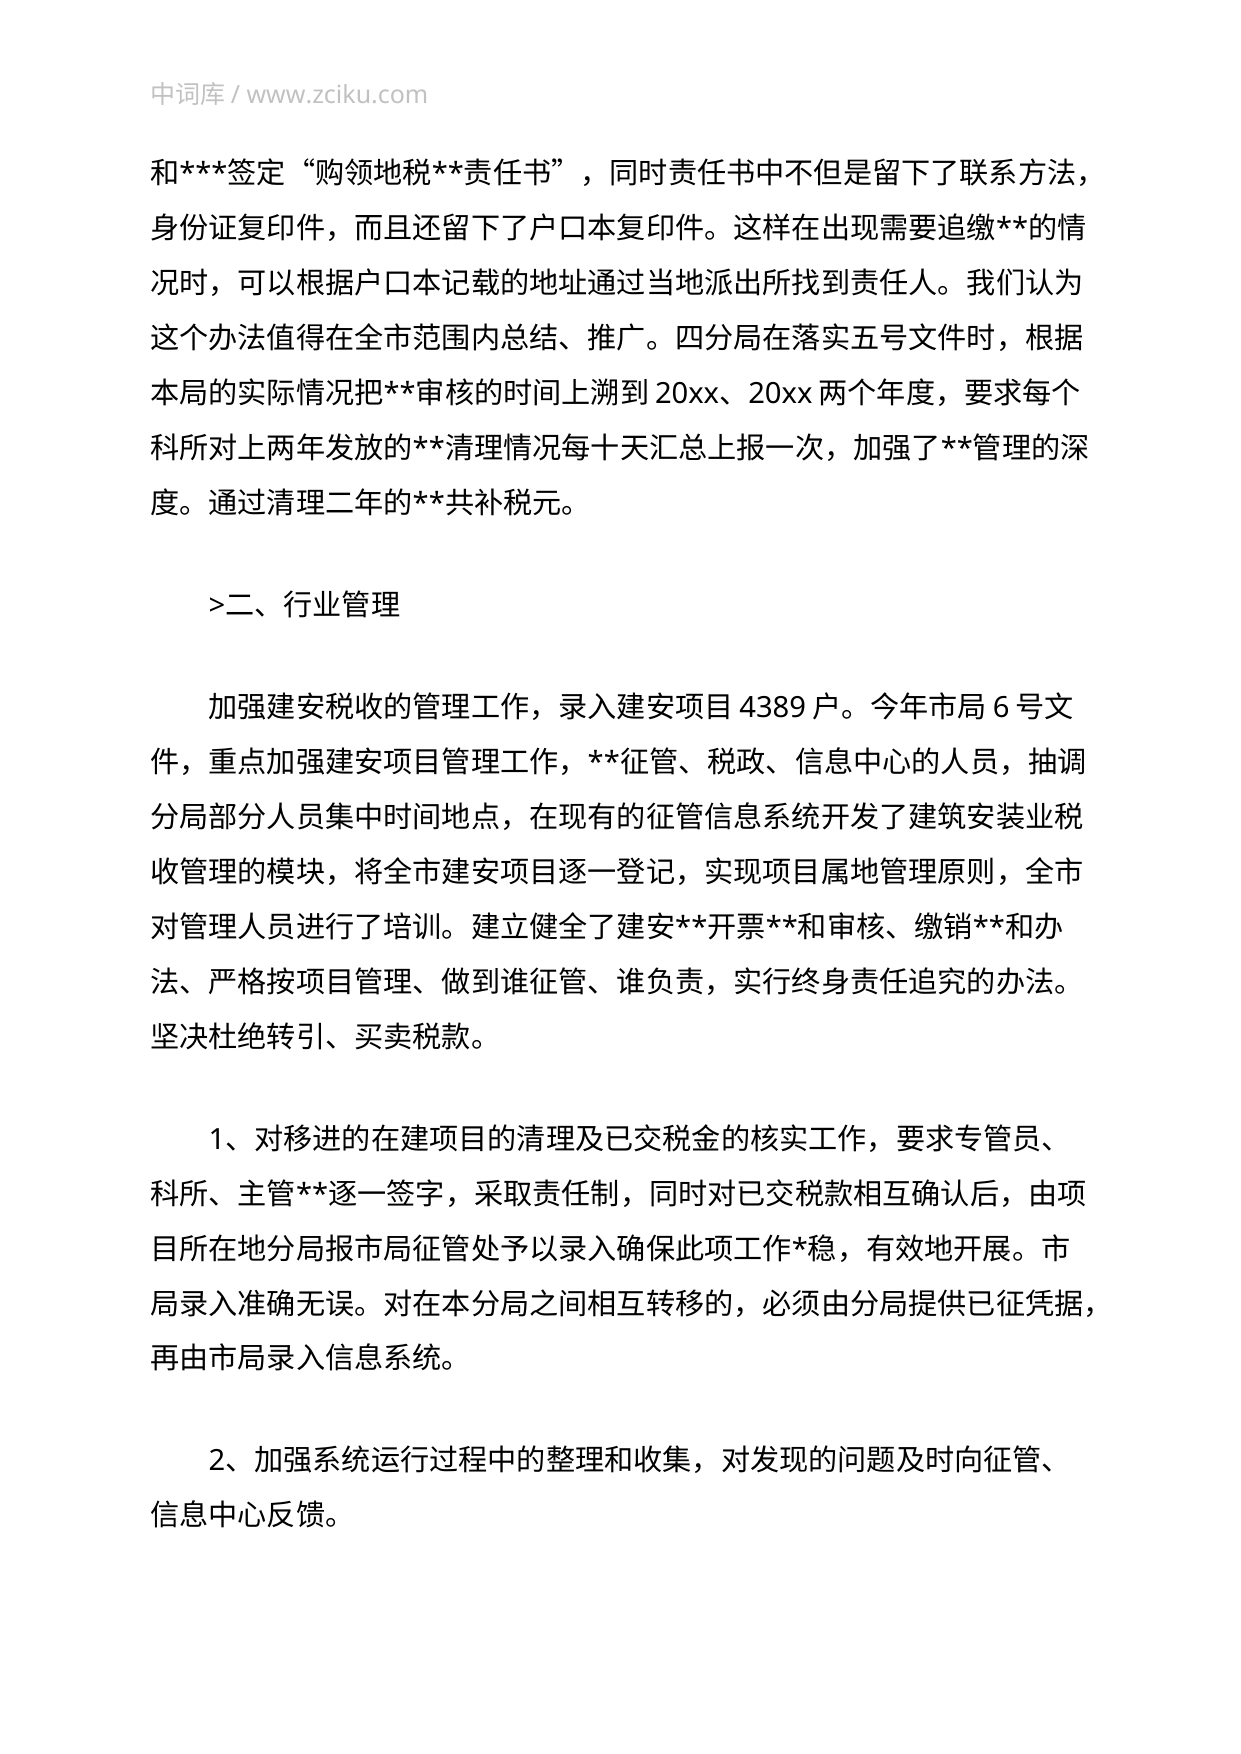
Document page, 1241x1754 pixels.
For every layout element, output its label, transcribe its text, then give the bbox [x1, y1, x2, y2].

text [150, 150, 1090, 522]
text 2、加强系统运行过程中的整理和收集，对发现的问题及时向征管、信息中心反馈。 [150, 1437, 1090, 1534]
text 加强建安税收的管理工作，录入建安项目4389户。今年市局6号文件，重点加强建安项目管理工作，**征管、税政、信息中心的人员，抽调分局部分人员集中时间地点，在现有的征管信息系统开发了建筑安装业税收管理的模块，将全市建安项目逐一登记，实现项目属地管理原则，全市对管理人员进行了培训。建立健全了建安**开票**和审核、缴销**和办法、严格按项目管理、做到谁征管、谁负责，实行终身责任追究的办法。坚决杜绝转引、买卖税款。 [150, 684, 1090, 1056]
text 1、对移进的在建项目的清理及已交税金的核实工作，要求专管员、科所、主管**逐一签字，采取责任制，同时对已交税款相互确认后，由项目所在地分局报市局征管处予以录入确保此项工作*稳，有效地开展。市局录入准确无误。对在本分局之间相互转移的，必须由分局提供已征凭据，再由市局录入信息系统。 [150, 1115, 1090, 1377]
text >二、行业管理 [150, 582, 1090, 624]
